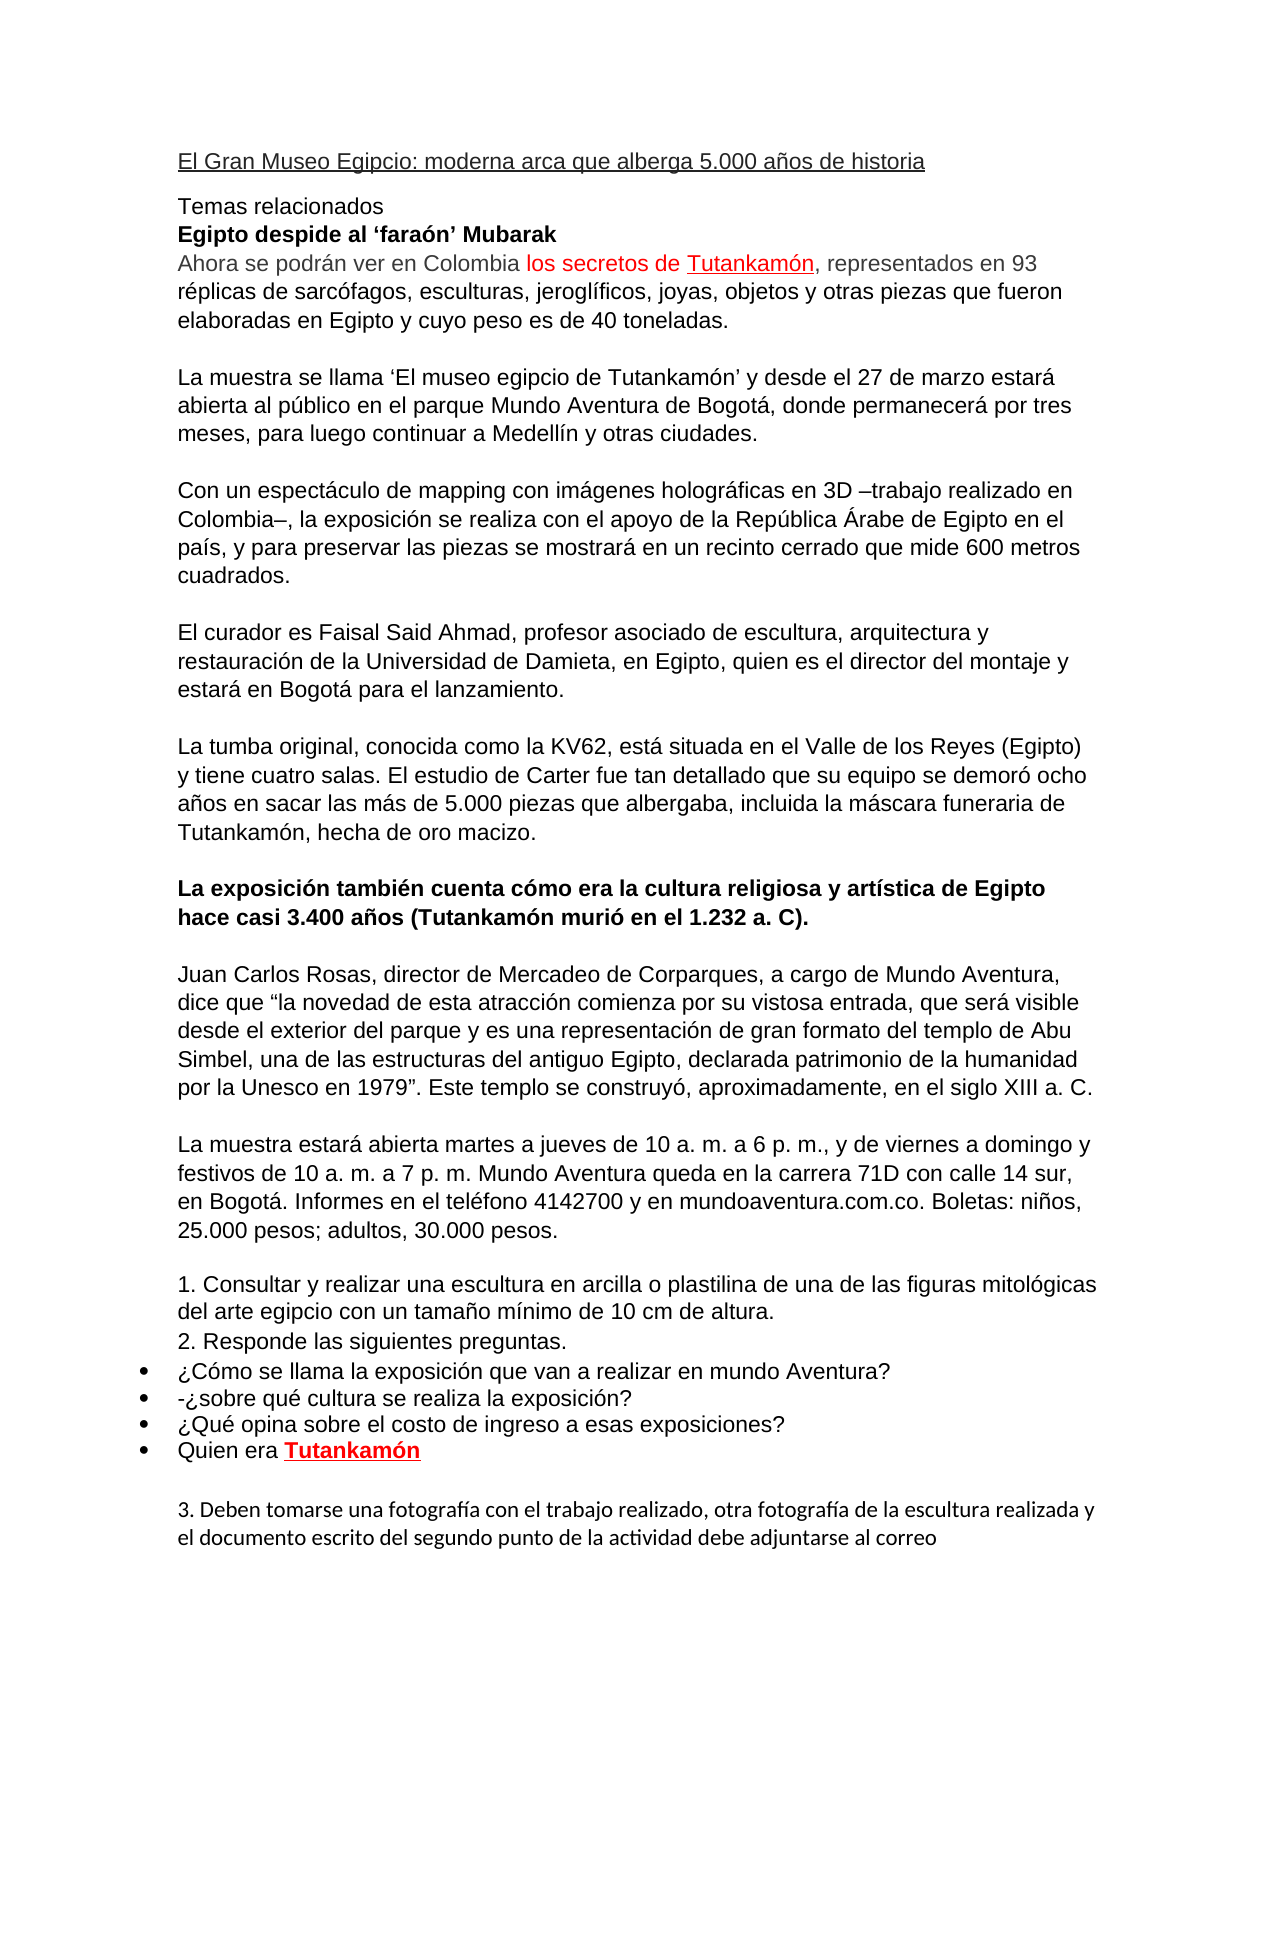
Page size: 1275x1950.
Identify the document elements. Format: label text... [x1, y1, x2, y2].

list -¿sobre qué cultura se realiza la exposición? [140, 1384, 1098, 1411]
text 3. Deben tomarse una fotografía con el trabajo realizado, otra fotografía de la escultura realizada y el documento escrito del segundo punto de la actividad debe adjuntarse al correo [177, 1495, 1098, 1551]
subtitle Egipto despide al ‘faraón’ Mubarak Ahora se podrán ver en Colombia los secretos de Tutankamón, representados en 93 réplicas de sarcófagos, esculturas, jeroglíficos, joyas, objetos y otras piezas que fueron elaboradas en Egipto y cuyo peso es de 40 toneladas. La muestra se llama ‘El museo egipcio de Tutankamón’ y desde el 27 de marzo estará abierta al público en el parque Mundo Aventura de Bogotá, donde permanecerá por tres meses, para luego continuar a Medellín y otras ciudades. Con un espectáculo de mapping con imágenes holográficas en 3D –trabajo realizado en Colombia–, la exposición se realiza con el apoyo de la República Árabe de Egipto en el país, y para preservar las piezas se mostrará en un recinto cerrado que mide 600 metros cuadrados. El curador es Faisal Said Ahmad, profesor asociado de escultura, arquitectura y restauración de la Universidad de Damieta, en Egipto, quien es el director del montaje y estará en Bogotá para el lanzamiento. La tumba original, conocida como la KV62, está situada en el Valle de los Reyes (Egipto) y tiene cuatro salas. El estudio de Carter fue tan detallado que su equipo se demoró ocho años en sacar las más de 5.000 piezas que albergaba, incluida la máscara funeraria de Tutankamón, hecha de oro macizo. La exposición también cuenta cómo era la cultura religiosa y artística de Egipto hace casi 3.400 años (Tutankamón murió en el 1.232 a. C). Juan Carlos Rosas, director de Mercadeo de Corparques, a cargo de Mundo Aventura, dice que “la novedad de esta atracción comienza por su vistosa entrada, que será visible desde el exterior del parque y es una representación de gran formato del templo de Abu Simbel, una de las estructuras del antiguo Egipto, declarada patrimonio de la humanidad por la Unesco en 1979”. Este templo se construyó, aproximadamente, en el siglo XIII a. C. La muestra estará abierta martes a jueves de 10 a. m. a 6 p. m., y de viernes a domingo y festivos de 10 a. m. a 7 p. m. Mundo Aventura queda en la carrera 71D con calle 14 sur, en Bogotá. Informes en el teléfono 4142700 y en mundoaventura.com.co. Boletas: niños, 25.000 pesos; adultos, 30.000 pesos. [177, 221, 1098, 1243]
list Quien era Tutankamón [140, 1437, 1098, 1463]
subtitle Temas relacionados [177, 193, 1098, 219]
list ¿Cómo se llama la exposición que van a realizar en mundo Aventura? [140, 1358, 1098, 1384]
text 2. Responde las siguientes preguntas. [177, 1328, 1098, 1354]
list ¿Qué opina sobre el costo de ingreso a esas exposiciones? [140, 1411, 1098, 1437]
text El Gran Museo Egipcio: moderna arca que alberga 5.000 años de historia [177, 148, 1098, 174]
text 1. Consultar y realizar una escultura en arcilla o plastilina de una de las figuras mitológicas del arte egipcio con un tamaño mínimo de 10 cm de altura. [177, 1271, 1098, 1324]
